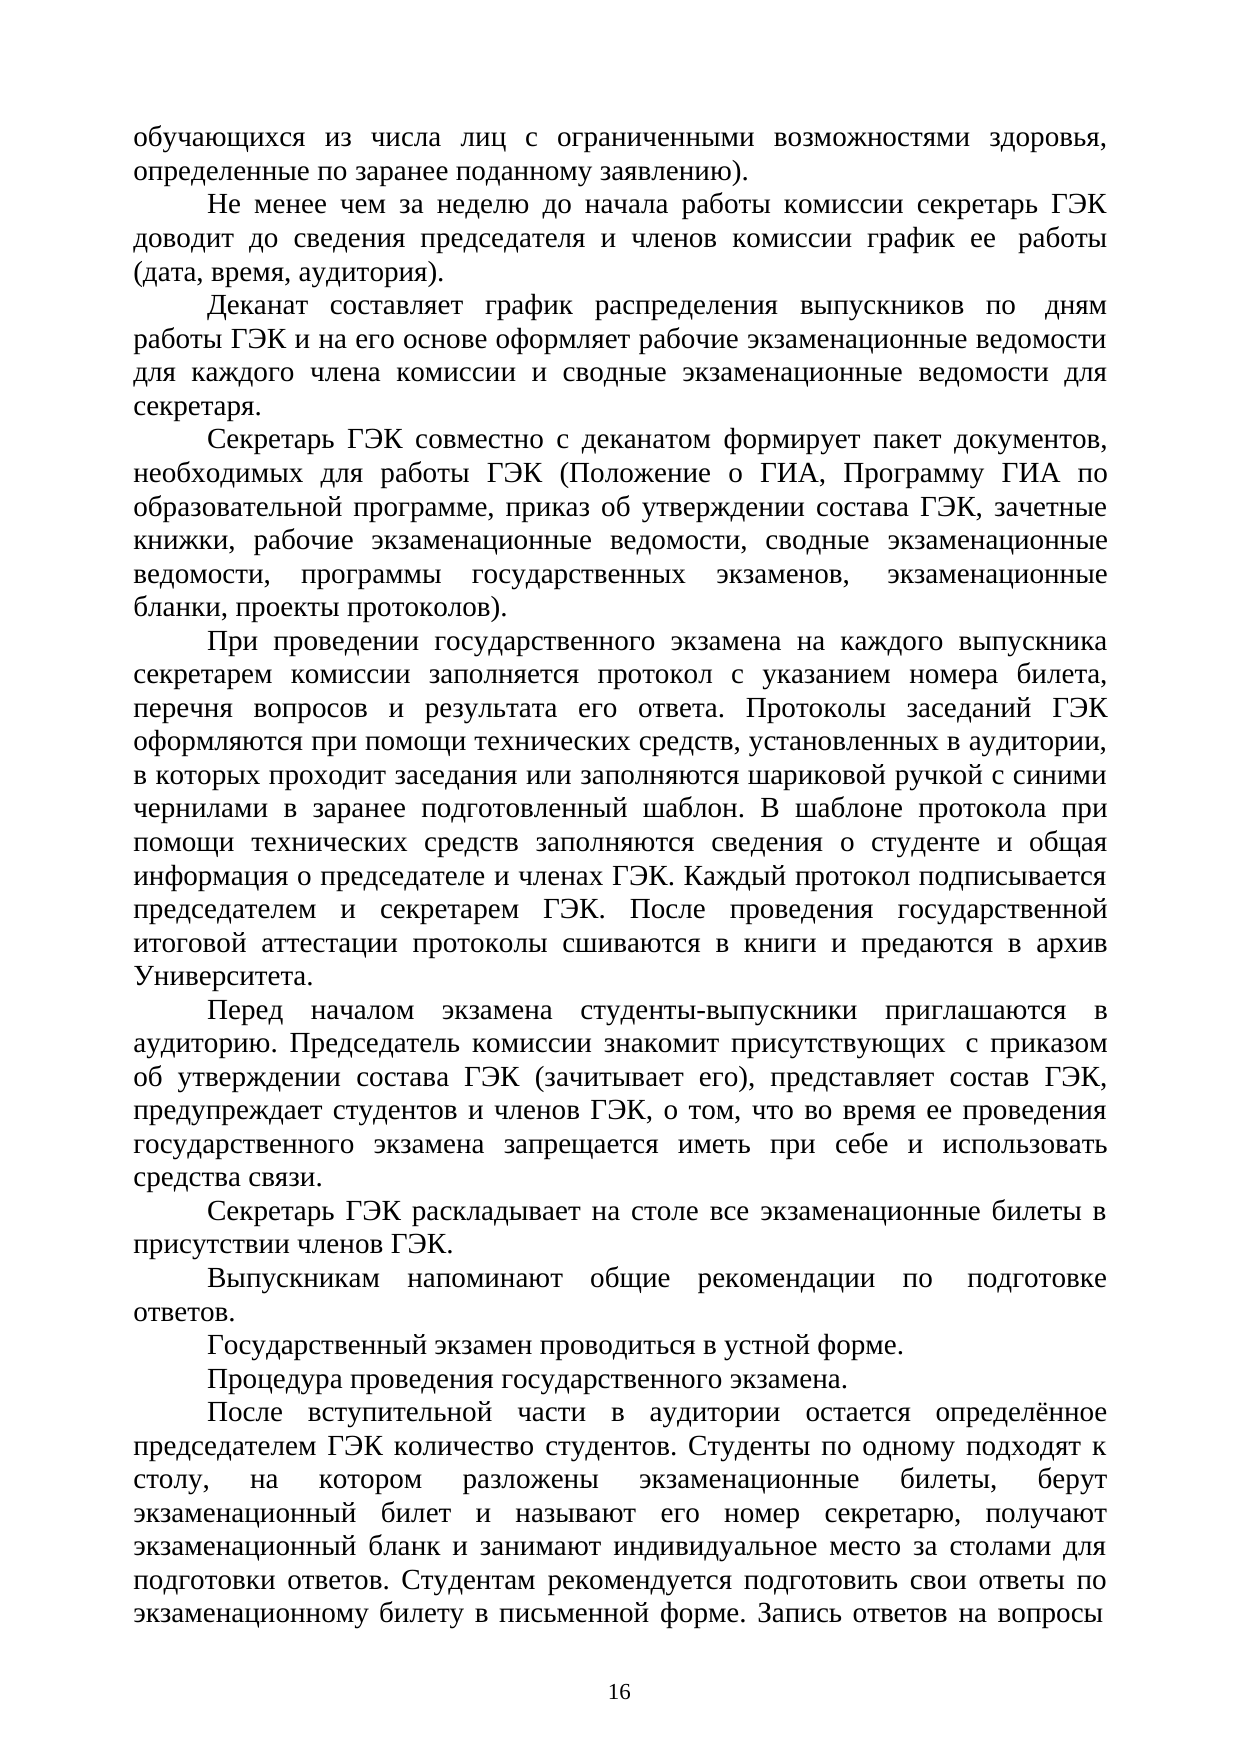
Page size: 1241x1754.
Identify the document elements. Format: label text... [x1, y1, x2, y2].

text Секретарь ГЭК совместно с деканатом формирует пакет документов, необходимых для работы ГЭК (Положение о ГИА, Программу ГИА по образовательной программе, приказ об утверждении состава ГЭК, зачетные книжки, рабочие экзаменационные ведомости, сводные экзаменационные ведомости, программы государственных экзаменов, экзаменационные бланки, проекты протоколов). [133, 422, 1108, 623]
text обучающихся из числа лиц с ограниченными возможностями здоровья, определенные по заранее поданному заявлению). [133, 119, 1107, 187]
text Не менее чем за неделю до начала работы комиссии секретарь ГЭК доводит до сведения председателя и членов комиссии график ее работы (дата, время, аудитория). [133, 187, 1107, 287]
text После вступительной части в аудитории остается определённое председателем ГЭК количество студентов. Студенты по одному подходят к столу, на котором разложены экзаменационные билеты, берут экзаменационный билет и называют его номер секретарю, получают экзаменационный бланк и занимают индивидуальное место за столами для подготовки ответов. Студентам рекомендуется подготовить свои ответы по экзаменационному билету в письменной форме. Запись ответов на вопросы [133, 1394, 1107, 1629]
text Выпускникам напоминают общие рекомендации по подготовке ответов. [133, 1260, 1107, 1327]
text Секретарь ГЭК раскладывает на столе все экзаменационные билеты в присутствии членов ГЭК. [133, 1193, 1107, 1260]
text При проведении государственного экзамена на каждого выпускника секретарем комиссии заполняется протокол с указанием номера билета, перечня вопросов и результата его ответа. Протоколы заседаний ГЭК оформляются при помощи технических средств, установленных в аудитории, в которых проходит заседания или заполняются шариковой ручкой с синими чернилами в заранее подготовленный шаблон. В шаблоне протокола при помощи технических средств заполняются сведения о студенте и общая информация о председателе и членах ГЭК. Каждый протокол подписывается председателем и секретарем ГЭК. После проведения государственной итоговой аттестации протоколы сшиваются в книги и предаются в архив Университета. [133, 623, 1108, 992]
text Государственный экзамен проводиться в устной форме. Процедура проведения государственного экзамена. [207, 1327, 904, 1394]
text Деканат составляет график распределения выпускников по дням работы ГЭК и на его основе оформляет рабочие экзаменационные ведомости для каждого члена комиссии и сводные экзаменационные ведомости для секретаря. [133, 287, 1107, 422]
text Перед началом экзамена студенты-выпускники приглашаются в аудиторию. Председатель комиссии знакомит присутствующих с приказом об утверждении состава ГЭК (зачитывает его), представляет состав ГЭК, предупреждает студентов и членов ГЭК, о том, что во время ее проведения государственного экзамена запрещается иметь при себе и использовать средства связи. [133, 992, 1108, 1193]
